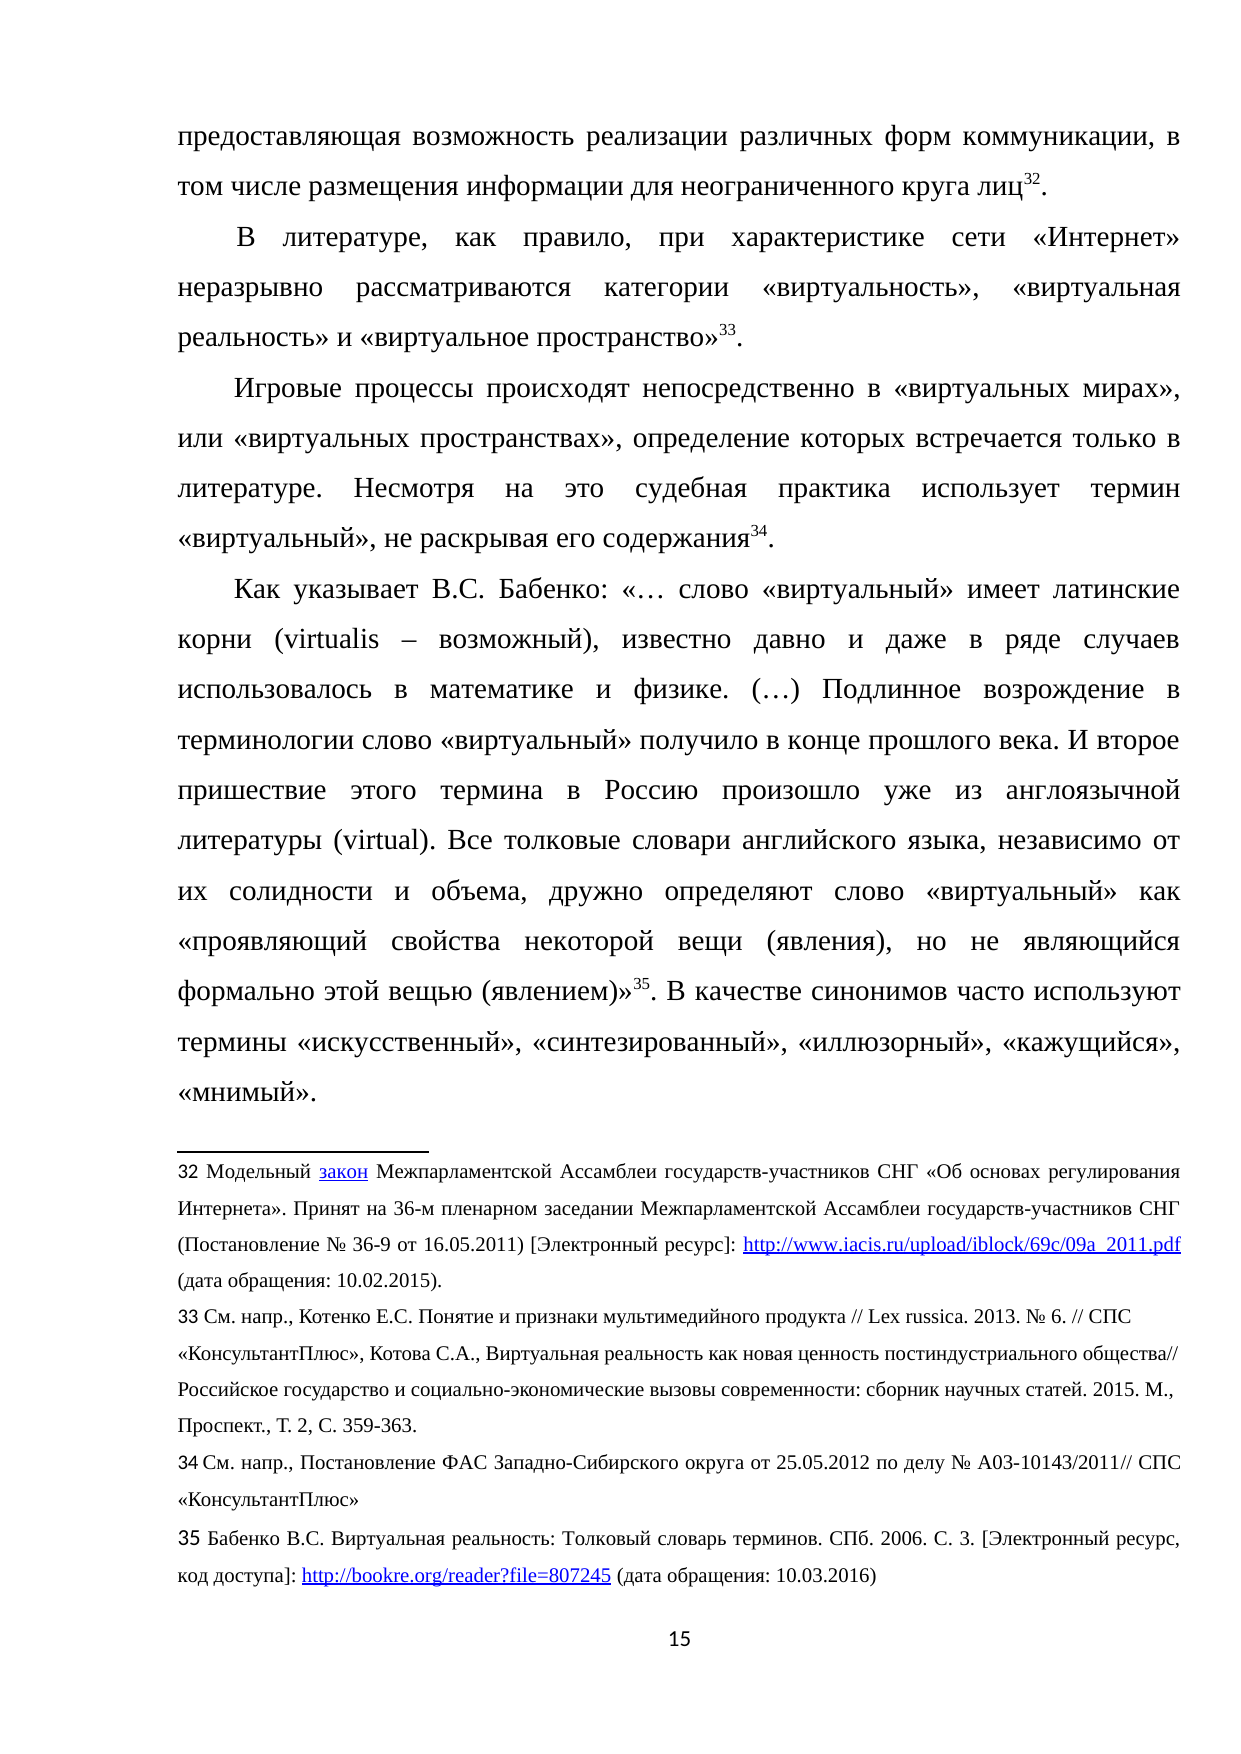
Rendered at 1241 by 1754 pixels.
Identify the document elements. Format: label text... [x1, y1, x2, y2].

text В литературе, как правило, при характеристике сети «Интернет» неразрывно рассматриваются категории «виртуальность», «виртуальная реальность» и «виртуальное пространство». [177, 219, 1181, 353]
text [177, 118, 1181, 202]
text Как указывает В.С. Бабенко: «… слово «виртуальный» имеет латинские корни (virtualis – возможный), известно давно и даже в ряде случаев использовалось в математике и физике. (…) Подлинное возрождение в терминологии слово «виртуальный» получило в конце прошлого века. И второе пришествие этого термина в Россию произошло уже из англоязычной литературы (virtual). Все толковые словари английского языка, независимо от их солидности и объема, дружно определяют слово «виртуальный» как «проявляющий свойства некоторой вещи (явления), но не являющийся формально этой вещью (явлением)». В качестве синонимов часто используют термины «искусственный», «синтезированный», «иллюзорный», «кажущийся», «мнимый». [177, 571, 1181, 1108]
text Игровые процессы происходят непосредственно в «виртуальных мирах», или «виртуальных пространствах», определение которых встречается только в литературе. Несмотря на это судебная практика использует термин «виртуальный», не раскрывая его содержания. [177, 370, 1181, 554]
